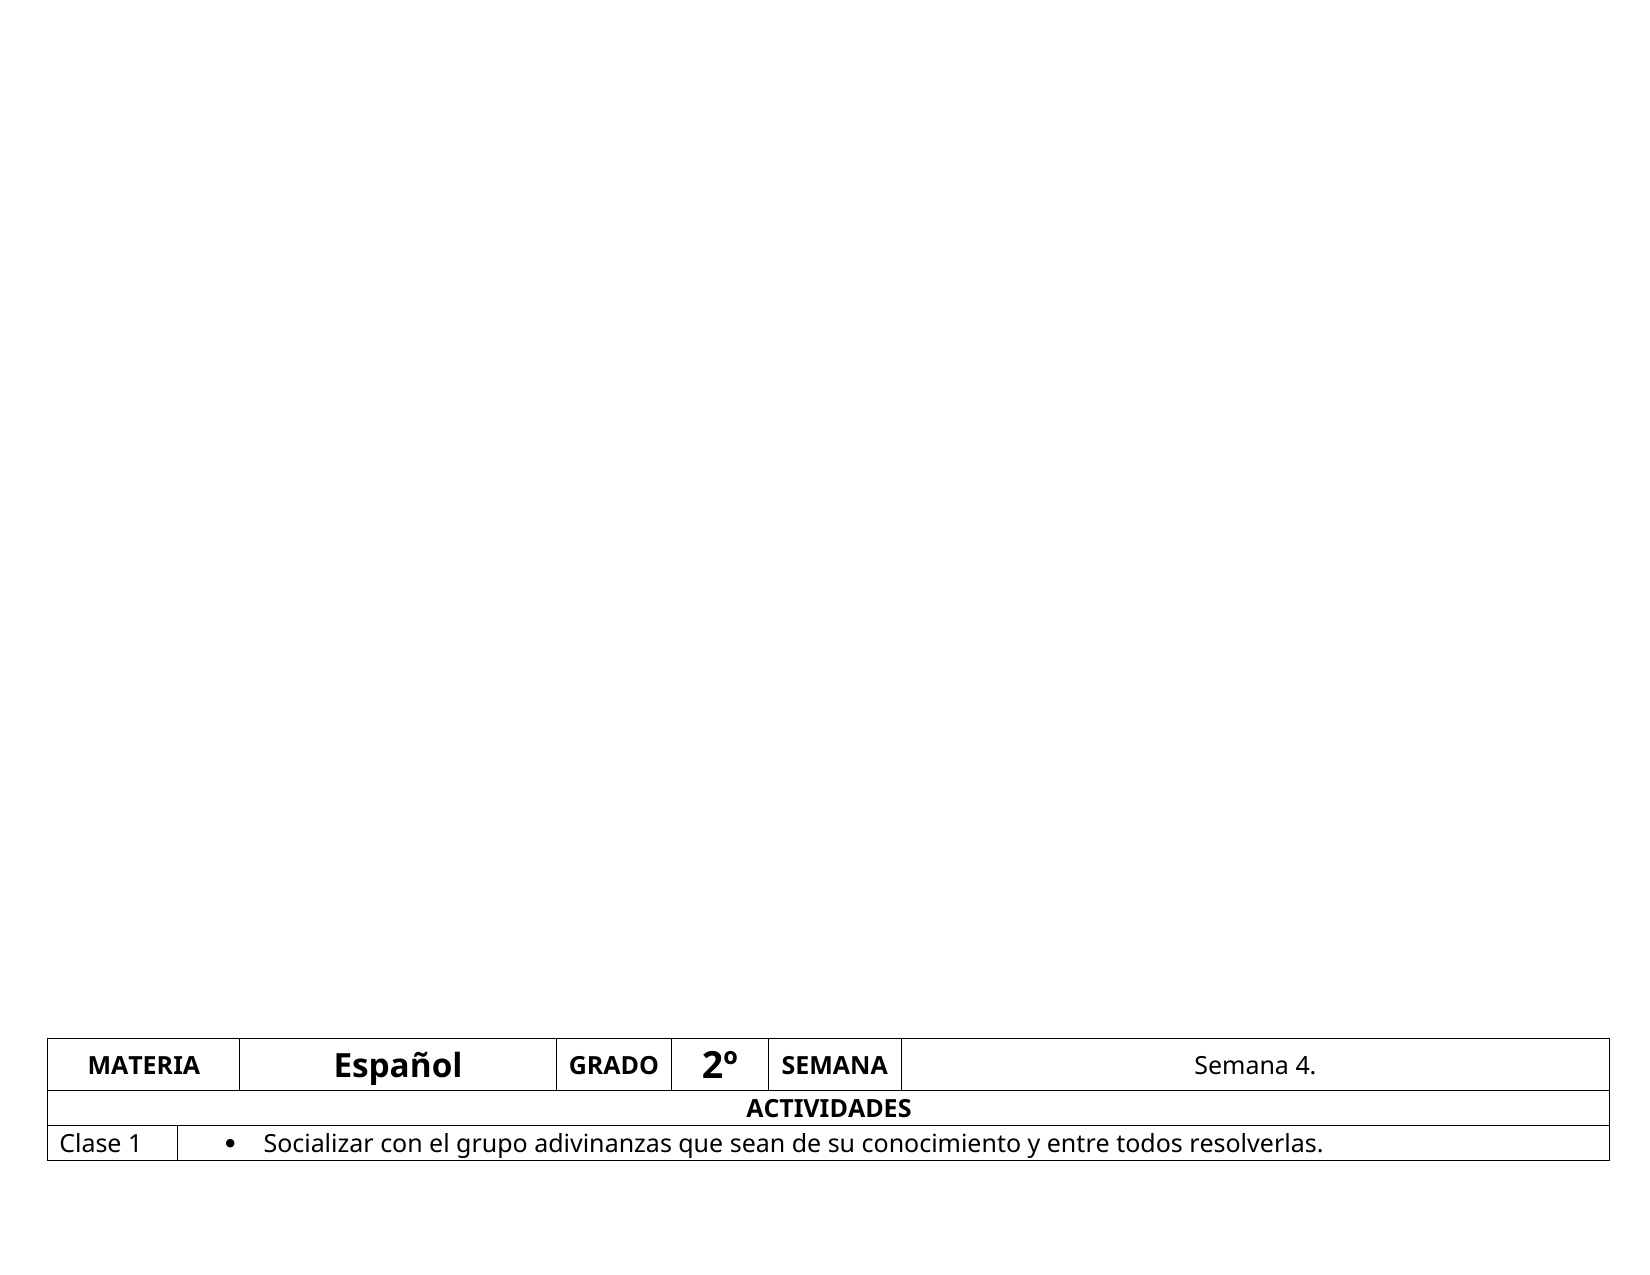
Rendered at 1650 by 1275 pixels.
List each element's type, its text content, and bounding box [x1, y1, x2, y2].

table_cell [178, 1126, 1609, 1160]
table_cell ACTIVIDADES [48, 1091, 1609, 1125]
table_header SEMANA [769, 1039, 901, 1090]
table_cell Clase 1 [48, 1126, 177, 1160]
table_header GRADO [557, 1039, 671, 1090]
table_header Semana 4. [902, 1039, 1609, 1090]
table_header MATERIA [48, 1039, 239, 1090]
table_header 2º [672, 1039, 768, 1090]
table_header Español [240, 1039, 556, 1090]
